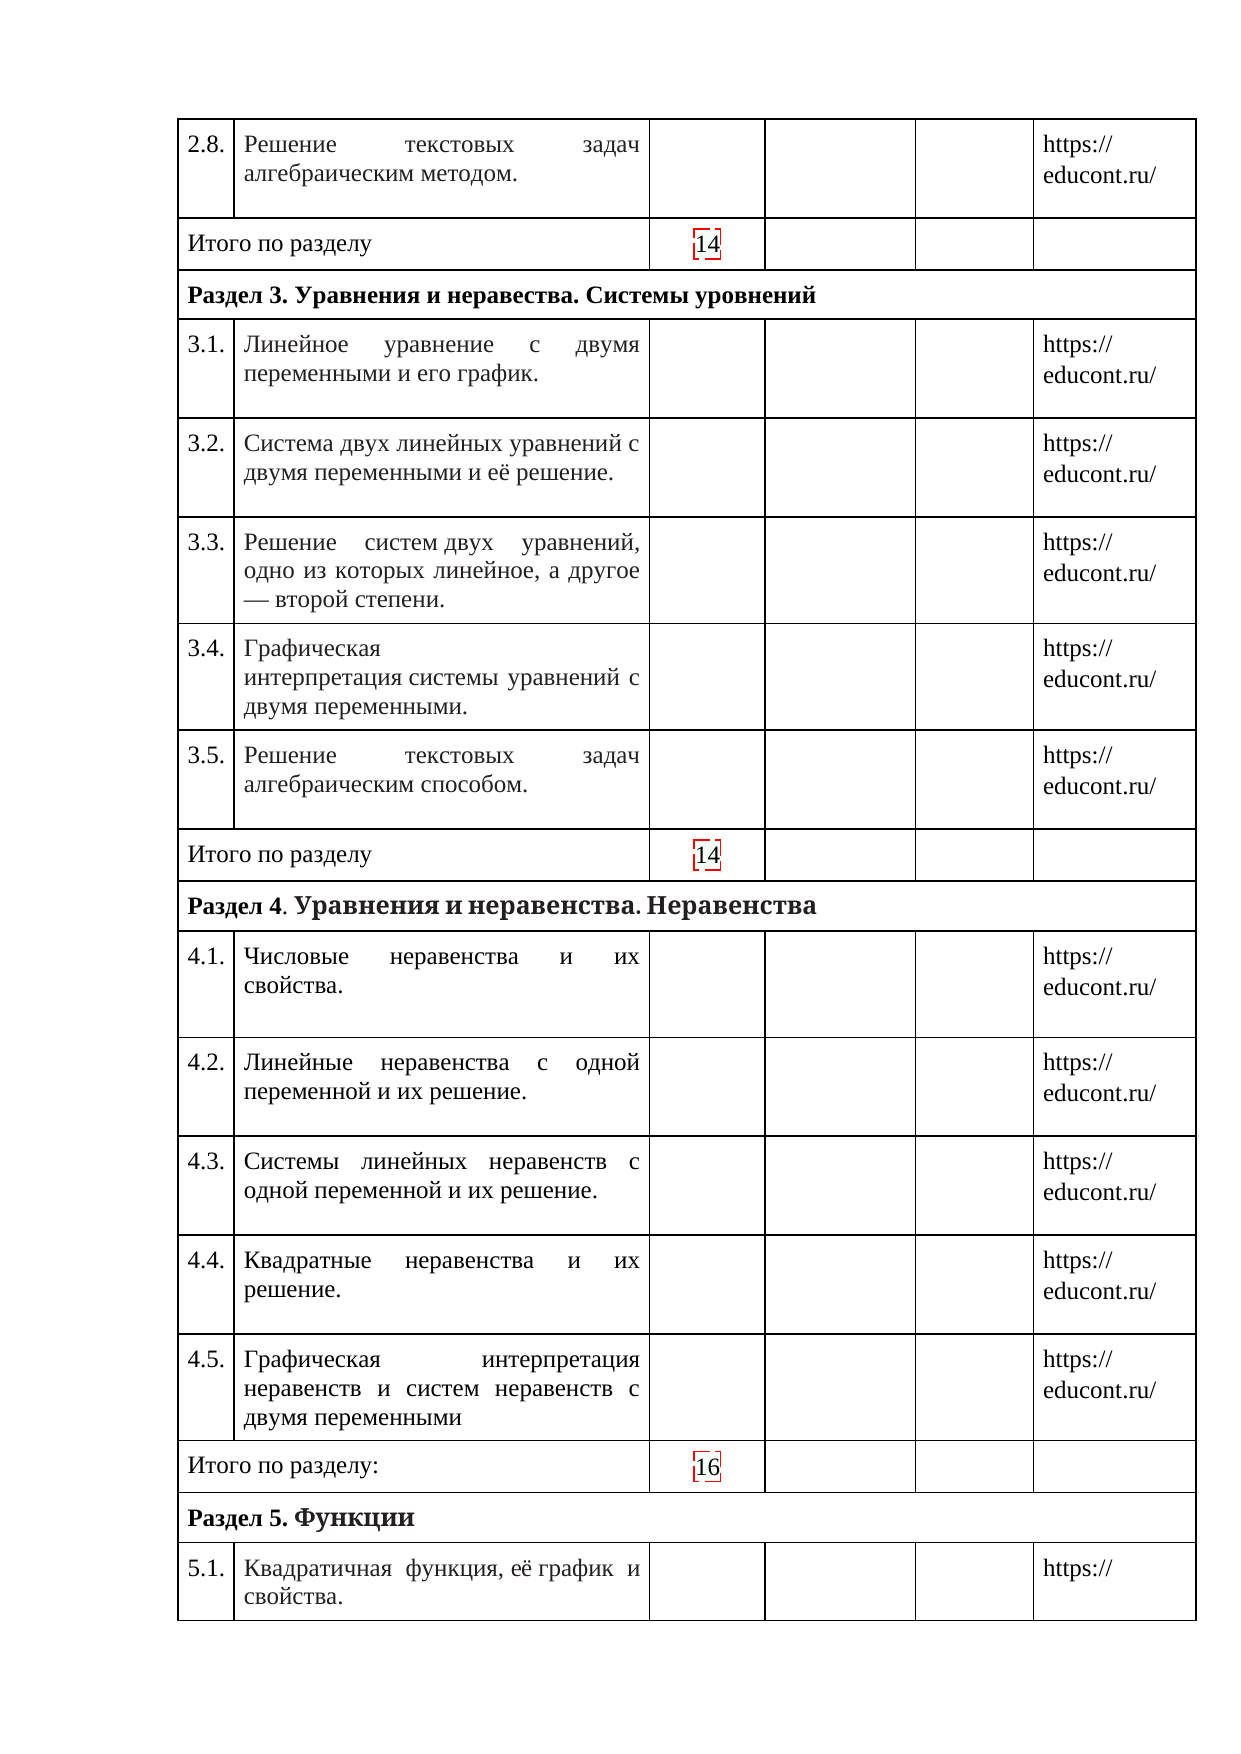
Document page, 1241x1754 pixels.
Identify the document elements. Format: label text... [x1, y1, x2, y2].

table_cell Итого по разделу [179, 219, 649, 269]
table_cell [650, 1038, 764, 1135]
table_cell [916, 120, 1033, 217]
table_cell 14 [650, 219, 764, 269]
table_cell [916, 1543, 1033, 1619]
table_cell Графическая интерпретация неравенств и систем неравенств с двумя переменными [235, 1335, 649, 1440]
table_cell [766, 1236, 915, 1333]
table_cell Графическая интерпретация системы уравнений с двумя переменными. [235, 624, 649, 729]
table_cell [650, 932, 764, 1037]
table_cell 4.5. [179, 1335, 233, 1440]
table_cell [766, 1038, 915, 1135]
table_cell [916, 932, 1033, 1037]
table_cell [916, 1335, 1033, 1440]
table_cell 4.3. [179, 1137, 233, 1234]
table_cell 3.2. [179, 419, 233, 516]
table_cell Решение текстовых задач алгебраическим методом. [235, 120, 649, 217]
table_cell [650, 1236, 764, 1333]
table_cell [766, 624, 915, 729]
table_cell [766, 1137, 915, 1234]
table_cell https://educont.ru/ [1034, 1543, 1195, 1619]
table_cell 4.4. [179, 1236, 233, 1333]
table_cell [766, 1335, 915, 1440]
table_cell Числовые неравенства и их свойства. [235, 932, 649, 1037]
table_cell https://educont.ru/ [1034, 624, 1195, 729]
table_cell [916, 1137, 1033, 1234]
table_cell [766, 419, 915, 516]
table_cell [235, 1543, 649, 1619]
table_cell [916, 219, 1033, 269]
table_cell Раздел 5. Функции [179, 1493, 1195, 1542]
table_cell [766, 518, 915, 622]
table_cell Системы линейных неравенств с одной переменной и их решение. [235, 1137, 649, 1234]
table_cell [766, 320, 915, 417]
table_cell [650, 731, 764, 828]
table_cell 3.1. [179, 320, 233, 417]
table_cell [766, 1441, 915, 1492]
table_cell Система двух линейных уравнений с двумя переменными и её решение. [235, 419, 649, 516]
table_cell 3.5. [179, 731, 233, 828]
table_cell [650, 320, 764, 417]
table_cell https://educont.ru/ [1034, 120, 1195, 217]
table_cell https://educont.ru/ [1034, 1335, 1195, 1440]
table_cell [1034, 219, 1195, 269]
table_cell 2.8. [179, 120, 233, 217]
table_cell 3.3. [179, 518, 233, 622]
table_cell [650, 518, 764, 622]
table_cell https://educont.ru/ [1034, 320, 1195, 417]
table_cell Итого по разделу [179, 830, 649, 880]
table_cell [916, 518, 1033, 622]
table_cell [650, 1137, 764, 1234]
table_cell https://educont.ru/ [1034, 1038, 1195, 1135]
table_cell [650, 624, 764, 729]
table_cell [916, 830, 1033, 880]
table_cell https://educont.ru/ [1034, 932, 1195, 1037]
table_cell [916, 1038, 1033, 1135]
table_cell [766, 932, 915, 1037]
table_cell [766, 1543, 915, 1619]
table_cell Раздел 3. Уравнения и неравества. Системы уровнений [179, 271, 1195, 318]
table_cell Раздел 4. Уравнения и неравенства. Неравенства [179, 882, 1195, 930]
table_cell [916, 419, 1033, 516]
table_cell Линейное уравнение с двумя переменными и его график. [235, 320, 649, 417]
table_cell [650, 419, 764, 516]
table_cell 4.2. [179, 1038, 233, 1135]
table_cell 5.1. [179, 1543, 233, 1619]
table_cell [916, 320, 1033, 417]
table_cell 4.1. [179, 932, 233, 1037]
table_cell Решение систем двух уравнений, одно из которых линейное, а другое — второй степени. [235, 518, 649, 622]
table_cell [916, 731, 1033, 828]
table_cell 16 [650, 1441, 764, 1492]
table_cell Линейные неравенства с одной переменной и их решение. [235, 1038, 649, 1135]
table_cell [1034, 830, 1195, 880]
table_cell Решение текстовых задач алгебраическим способом. [235, 731, 649, 828]
table_cell Квадратные неравенства и их решение. [235, 1236, 649, 1333]
table_cell [650, 120, 764, 217]
table_cell [916, 1236, 1033, 1333]
table_cell [766, 830, 915, 880]
table_cell [916, 1441, 1033, 1492]
table_cell [650, 1543, 764, 1619]
table_cell https://educont.ru/ [1034, 1236, 1195, 1333]
table_cell Итого по разделу: [179, 1441, 649, 1492]
table_cell [916, 624, 1033, 729]
table_cell https://educont.ru/ [1034, 1137, 1195, 1234]
table_cell [1034, 1441, 1195, 1492]
table_cell https://educont.ru/ [1034, 518, 1195, 622]
table_cell 3.4. [179, 624, 233, 729]
table_cell 14 [650, 830, 764, 880]
table_cell [766, 731, 915, 828]
table_cell https://educont.ru/ [1034, 731, 1195, 828]
table_cell https://educont.ru/ [1034, 419, 1195, 516]
table_cell [766, 219, 915, 269]
table_cell [650, 1335, 764, 1440]
table_cell [766, 120, 915, 217]
